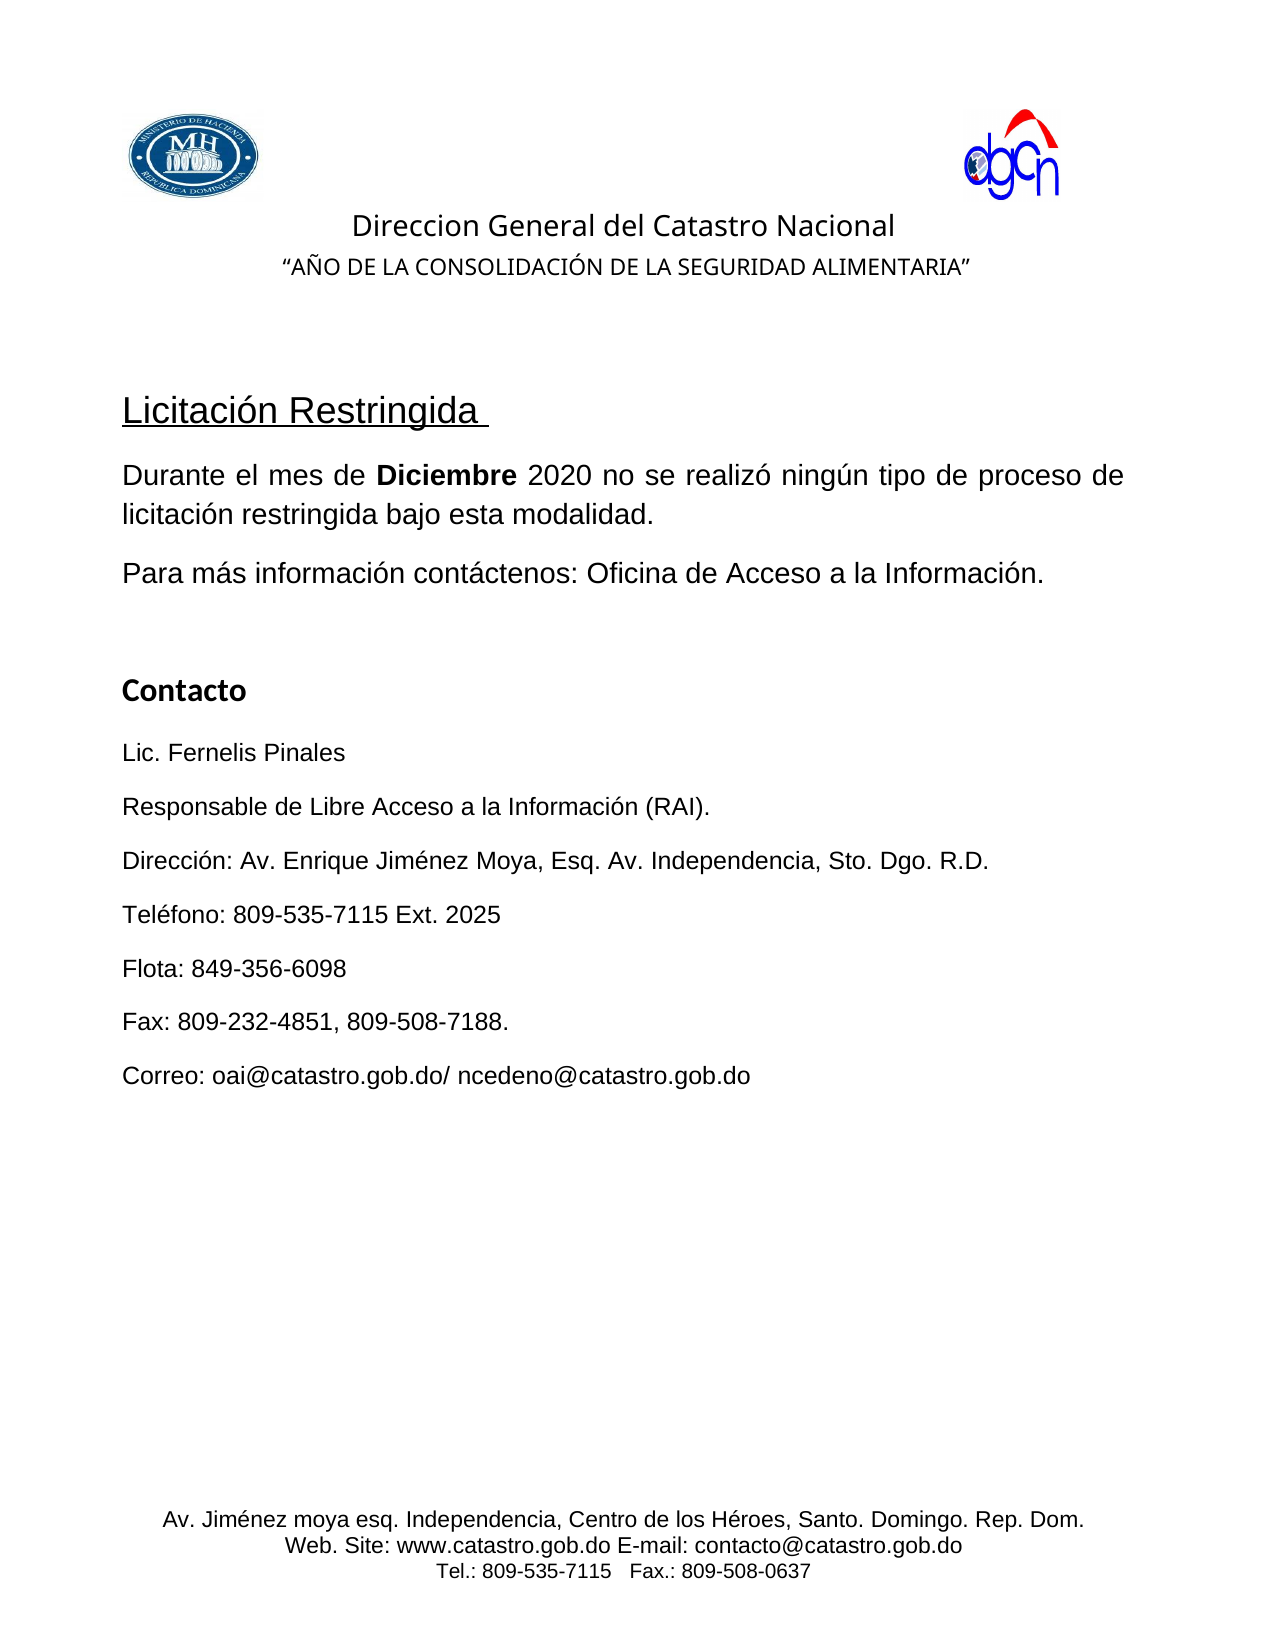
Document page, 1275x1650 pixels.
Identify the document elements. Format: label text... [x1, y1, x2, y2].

picture [962, 109, 1061, 202]
text Responsable de Libre Acceso a la Información (RAI). [122, 792, 1125, 821]
text Durante el mes de Diciembre 2020 no se realizó ningún tipo de proceso de licitación restringida bajo esta modalidad. [122, 458, 1125, 530]
text Lic. Fernelis Pinales [122, 738, 1125, 767]
text Teléfono: 809-535-7115 Ext. 2025 [122, 900, 1125, 928]
picture [121, 109, 264, 202]
text Fax: 809-232-4851, 809-508-7188. [122, 1007, 1125, 1036]
text Contacto [122, 669, 1125, 709]
text Correo: oai@catastro.gob.do/ ncedeno@catastro.gob.do [122, 1061, 1125, 1090]
text Flota: 849-356-6098 [122, 953, 1125, 982]
text Dirección: Av. Enrique Jiménez Moya, Esq. Av. Independencia, Sto. Dgo. R.D. [122, 846, 1125, 874]
text Licitación Restringida [122, 388, 1125, 431]
text Para más información contáctenos: Oficina de Acceso a la Información. [122, 556, 1125, 590]
